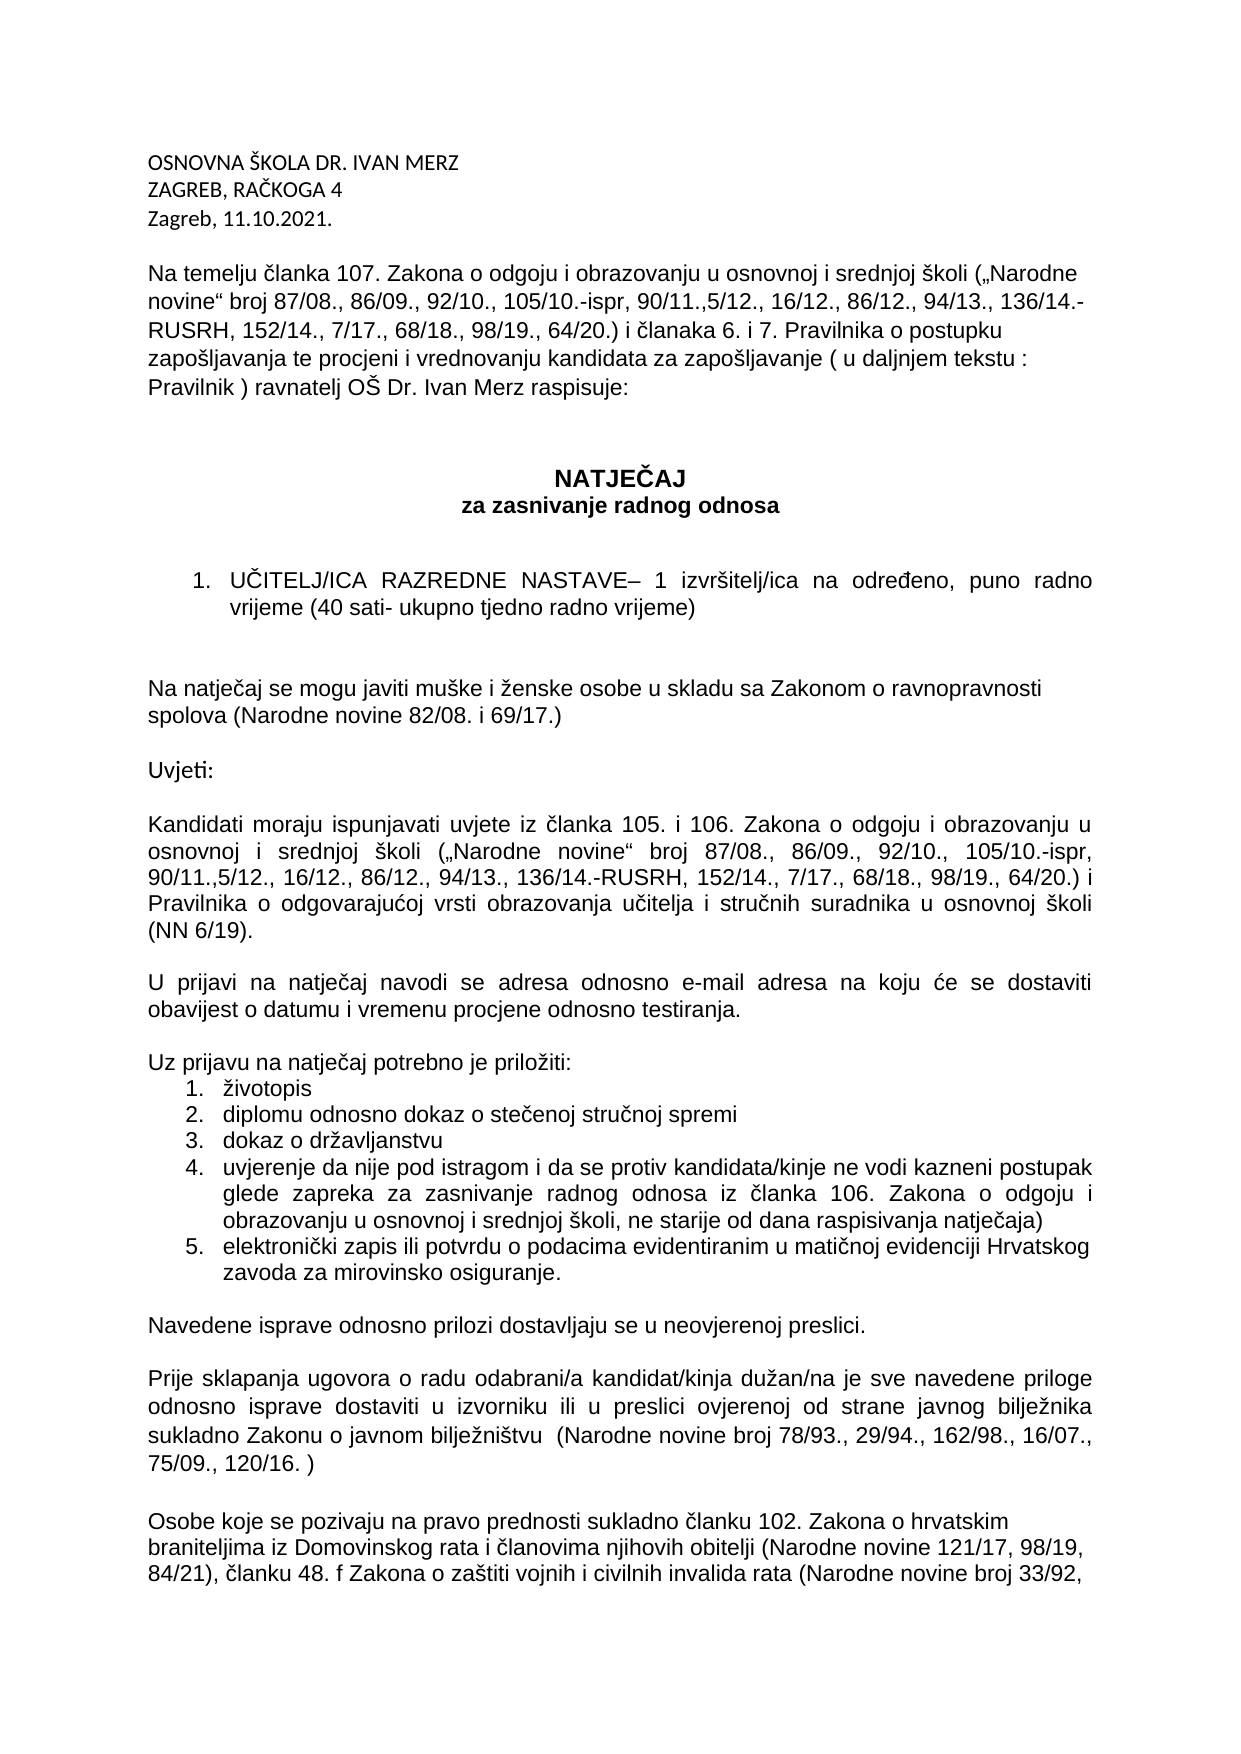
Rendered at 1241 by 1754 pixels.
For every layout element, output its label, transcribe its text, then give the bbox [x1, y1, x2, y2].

list elektronički zapis ili potvrdu o podacima evidentiranim u matičnoj evidenciji Hrvatskog zavoda za mirovinsko osiguranje. [185, 1233, 1093, 1286]
list UČITELJ/ICA RAZREDNE NASTAVE– 1 izvršitelj/ica na određeno, puno radno vrijeme (40 sati- ukupno tjedno radno vrijeme) [192, 567, 1093, 620]
text Na temelju članka 107. Zakona o odgoju i obrazovanju u osnovnoj i srednjoj školi („Narodne novine“ broj 87/08., 86/09., 92/10., 105/10.-ispr, 90/11.,5/12., 16/12., 86/12., 94/13., 136/14.-RUSRH, 152/14., 7/17., 68/18., 98/19., 64/20.) i članaka 6. i 7. Pravilnika o postupku zapošljavanja te procjeni i vrednovanju kandidata za zapošljavanje ( u daljnjem tekstu : Pravilnik ) ravnatelj OŠ Dr. Ivan Merz raspisuje: [148, 260, 1093, 400]
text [148, 1508, 1093, 1587]
text Uz prijavu na natječaj potrebno je priložiti: [148, 1048, 1093, 1075]
list životopis [185, 1075, 1093, 1101]
list dokaz o državljanstvu [185, 1127, 1093, 1154]
text Zagreb, 11.10.2021. [148, 204, 1093, 232]
text Uvjeti: [148, 754, 1093, 785]
text za zasnivanje radnog odnosa [148, 492, 1093, 519]
list uvjerenje da nije pod istragom i da se protiv kandidata/kinje ne vodi kazneni postupak glede zapreka za zasnivanje radnog odnosa iz članka 106. Zakona o odgoju i obrazovanju u osnovnoj i srednjoj školi, ne starije od dana raspisivanja natječaja) [185, 1154, 1093, 1233]
text Prije sklapanja ugovora o radu odabrani/a kandidat/kinja dužan/na je sve navedene priloge odnosno isprave dostaviti u izvorniku ili u preslici ovjerenoj od strane javnog bilježnika sukladno Zakonu o javnom bilježništvu (Narodne novine broj 78/93., 29/94., 162/98., 16/07., 75/09., 120/16. ) [148, 1365, 1093, 1476]
list diplomu odnosno dokaz o stečenoj stručnoj spremi [185, 1101, 1093, 1127]
text ZAGREB, RAČKOGA 4 [148, 176, 1093, 204]
text Navedene isprave odnosno prilozi dostavljaju se u neovjerenoj preslici. [148, 1312, 1093, 1338]
text U prijavi na natječaj navodi se adresa odnosno e-mail adresa na koju će se dostaviti obavijest o datumu i vremenu procjene odnosno testiranja. [148, 969, 1093, 1022]
text Kandidati moraju ispunjavati uvjete iz članka 105. i 106. Zakona o odgoju i obrazovanju u osnovnoj i srednjoj školi („Narodne novine“ broj 87/08., 86/09., 92/10., 105/10.-ispr, 90/11.,5/12., 16/12., 86/12., 94/13., 136/14.-RUSRH, 152/14., 7/17., 68/18., 98/19., 64/20.) i Pravilnika o odgovarajućoj vrsti obrazovanja učitelja i stručnih suradnika u osnovnoj školi (NN 6/19). [148, 811, 1093, 943]
text NATJEČAJ [148, 464, 1093, 492]
text Na natječaj se mogu javiti muške i ženske osobe u skladu sa Zakonom o ravnopravnosti spolova (Narodne novine 82/08. i 69/17.) [148, 675, 1093, 728]
text OSNOVNA ŠKOLA DR. IVAN MERZ [148, 148, 1093, 176]
